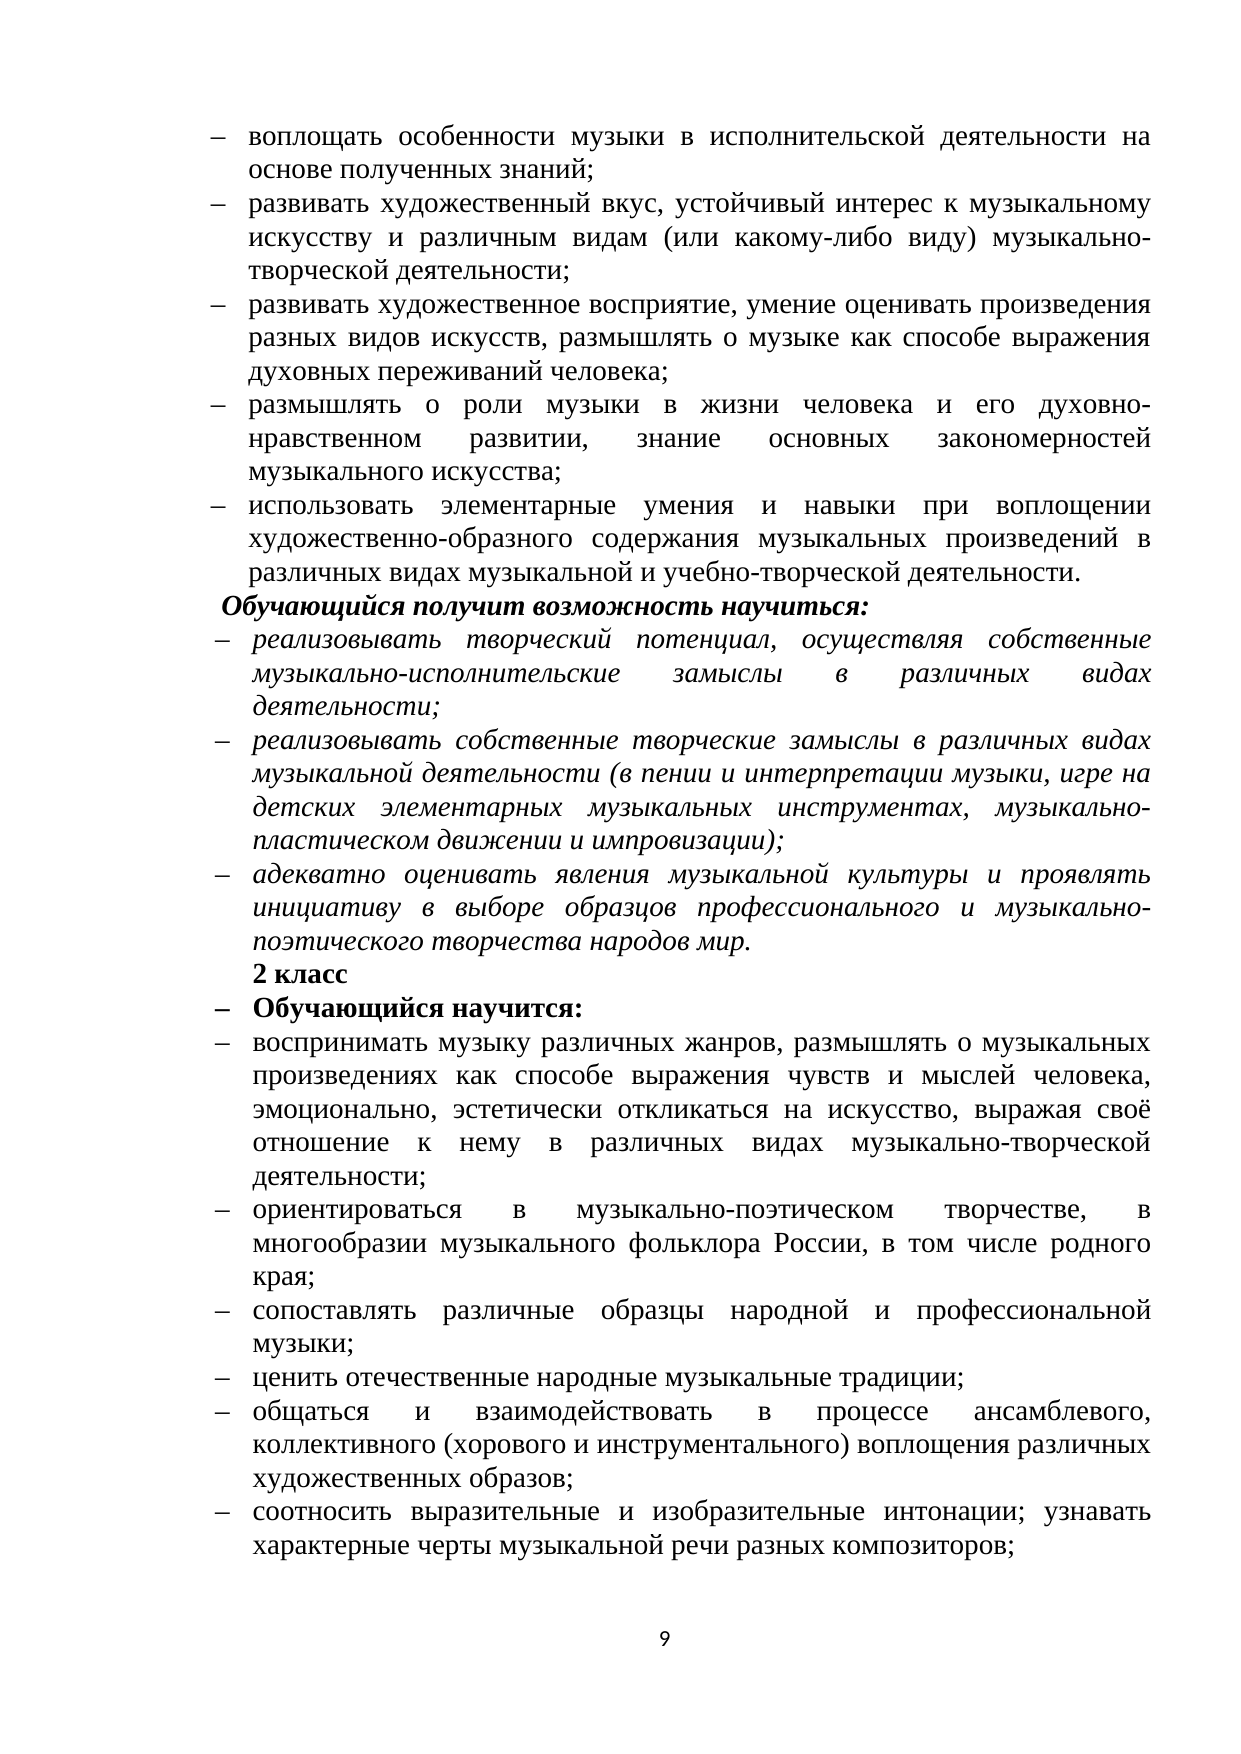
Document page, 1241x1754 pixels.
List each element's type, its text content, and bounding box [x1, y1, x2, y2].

list размышлять о роли музыки в жизни человека и его духовно-нравственном развитии, знание основных закономерностей музыкального искусства; [211, 386, 1152, 487]
list общаться и взаимодействовать в процессе ансамблевого, коллективного (хорового и инструментального) воплощения различных художественных образов; [215, 1393, 1152, 1493]
list развивать художественный вкус, устойчивый интерес к музыкальному искусству и различным видам (или какому-либо виду) музыкально-творческой деятельности; [211, 185, 1152, 286]
text Обучающийся получит возможность научиться: [177, 588, 1152, 621]
list ориентироваться в музыкально-поэтическом творчестве, в многообразии музыкального фольклора России, в том числе родного края; [215, 1191, 1152, 1292]
list реализовывать собственные творческие замыслы в различных видах музыкальной деятельности (в пении и интерпретации музыки, игре на детских элементарных музыкальных инструментах, музыкально-пластическом движении и импровизации); [215, 722, 1152, 856]
list Обучающийся научится: [215, 990, 1152, 1024]
list развивать художественное восприятие, умение оценивать произведения разных видов искусств, размышлять о музыке как способе выражения духовных переживаний человека; [211, 286, 1152, 386]
list ценить отечественные народные музыкальные традиции; [215, 1359, 1152, 1393]
list сопоставлять различные образцы народной и профессиональной музыки; [215, 1292, 1152, 1359]
list адекватно оценивать явления музыкальной культуры и проявлять инициативу в выборе образцов профессионального и музыкально-поэтического творчества народов мир. [215, 856, 1152, 957]
list воплощать особенности музыки в исполнительской деятельности на основе полученных знаний; [211, 118, 1152, 185]
list воспринимать музыку различных жанров, размышлять о музыкальных произведениях как способе выражения чувств и мыслей человека, эмоционально, эстетически откликаться на искусство, выражая своё отношение к нему в различных видах музыкально-творческой деятельности; [215, 1024, 1152, 1191]
list реализовывать творческий потенциал, осуществляя собственные музыкально-исполнительские замыслы в различных видах деятельности; [215, 621, 1152, 722]
list соотносить выразительные и изобразительные интонации; узнавать характерные черты музыкальной речи разных композиторов; [215, 1493, 1152, 1560]
list 2 класс [252, 957, 1152, 990]
list использовать элементарные умения и навыки при воплощении художественно-образного содержания музыкальных произведений в различных видах музыкальной и учебно-творческой деятельности. [211, 487, 1152, 588]
